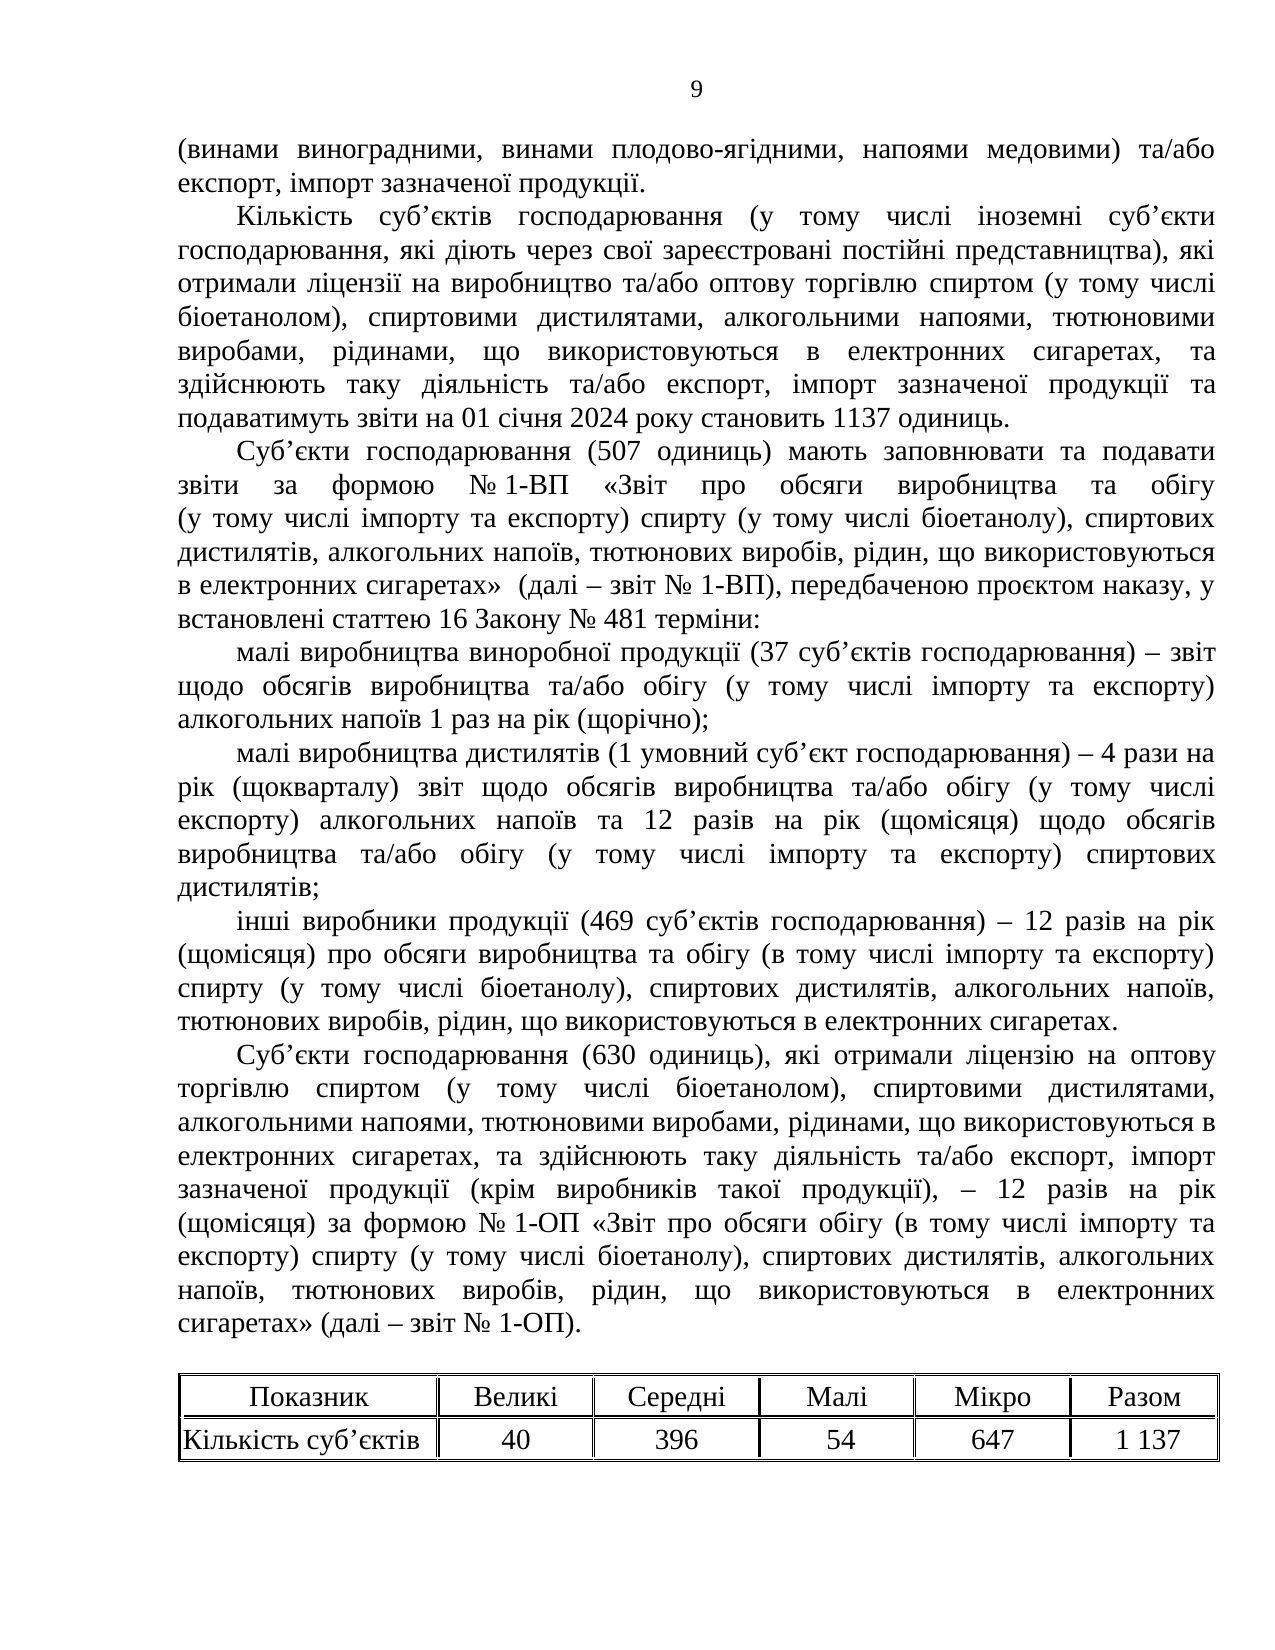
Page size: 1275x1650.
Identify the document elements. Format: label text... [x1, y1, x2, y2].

text малі виробництва дистилятів (1 умовний суб’єкт господарювання) – 4 рази на рік (щокварталу) звіт щодо обсягів виробництва та/або обігу (у тому числі експорту) алкогольних напоїв та 12 разів на рік (щомісяця) щодо обсягів виробництва та/або обігу (у тому числі імпорту та експорту) спиртових дистилятів; [177, 735, 1216, 903]
text Суб’єкти господарювання (507 одиниць) мають заповнювати та подавати звіти за формою № 1-ВП «Звіт про обсяги виробництва та обігу (у тому числі імпорту та експорту) спирту (у тому числі біоетанолу), спиртових дистилятів, алкогольних напоїв, тютюнових виробів, рідин, що використовуються в електронних сигаретах» (далі – звіт № 1-ВП), передбаченою проєктом наказу, у встановлені статтею 16 Закону № 481 терміни: [177, 433, 1216, 634]
table_header Середні [594, 1376, 759, 1415]
text малі виробництва виноробної продукції (37 суб’єктів господарювання) – звіт щодо обсягів виробництва та/або обігу (у тому числі імпорту та експорту) алкогольних напоїв 1 раз на рік (щорічно); [177, 634, 1216, 735]
table_cell 647 [915, 1419, 1070, 1458]
table_header Великі [438, 1376, 593, 1415]
table_cell 396 [594, 1419, 759, 1458]
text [177, 131, 1216, 198]
table_cell 1 137 [1070, 1415, 1217, 1458]
table_header Мікро [915, 1376, 1070, 1415]
text інші виробники продукції (469 суб’єктів господарювання) – 12 разів на рік (щомісяця) про обсяги виробництва та обігу (в тому числі імпорту та експорту) спирту (у тому числі біоетанолу), спиртових дистилятів, алкогольних напоїв, тютюнових виробів, рідин, що використовуються в електронних сигаретах. [177, 903, 1216, 1037]
text Кількість суб’єктів господарювання (у тому числі іноземні суб’єкти господарювання, які діють через свої зареєстровані постійні представництва), які отримали ліцензії на виробництво та/або оптову торгівлю спиртом (у тому числі біоетанолом), спиртовими дистилятами, алкогольними напоями, тютюновими виробами, рідинами, що використовуються в електронних сигаретах, та здійснюють таку діяльність та/або експорт, імпорт зазначеної продукції та подаватимуть звіти на 01 січня 2024 року становить 1137 одиниць. [177, 198, 1216, 433]
table_header Малі [759, 1376, 915, 1415]
table_cell 40 [438, 1419, 593, 1458]
table_header Показник [181, 1374, 438, 1415]
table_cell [181, 1415, 438, 1458]
text Суб’єкти господарювання (630 одиниць), які отримали ліцензію на оптову торгівлю спиртом (у тому числі біоетанолом), спиртовими дистилятами, алкогольними напоями, тютюновими виробами, рідинами, що використовуються в електронних сигаретах, та здійснюють таку діяльність та/або експорт, імпорт зазначеної продукції (крім виробників такої продукції), – 12 разів на рік (щомісяця) за формою № 1-ОП «Звіт про обсяги обігу (в тому числі імпорту та експорту) спирту (у тому числі біоетанолу), спиртових дистилятів, алкогольних напоїв, тютюнових виробів, рідин, що використовуються в електронних сигаретах» (далі – звіт № 1-ОП). [177, 1037, 1216, 1339]
table_header Разом [1070, 1376, 1217, 1415]
table_cell 54 [759, 1419, 915, 1458]
